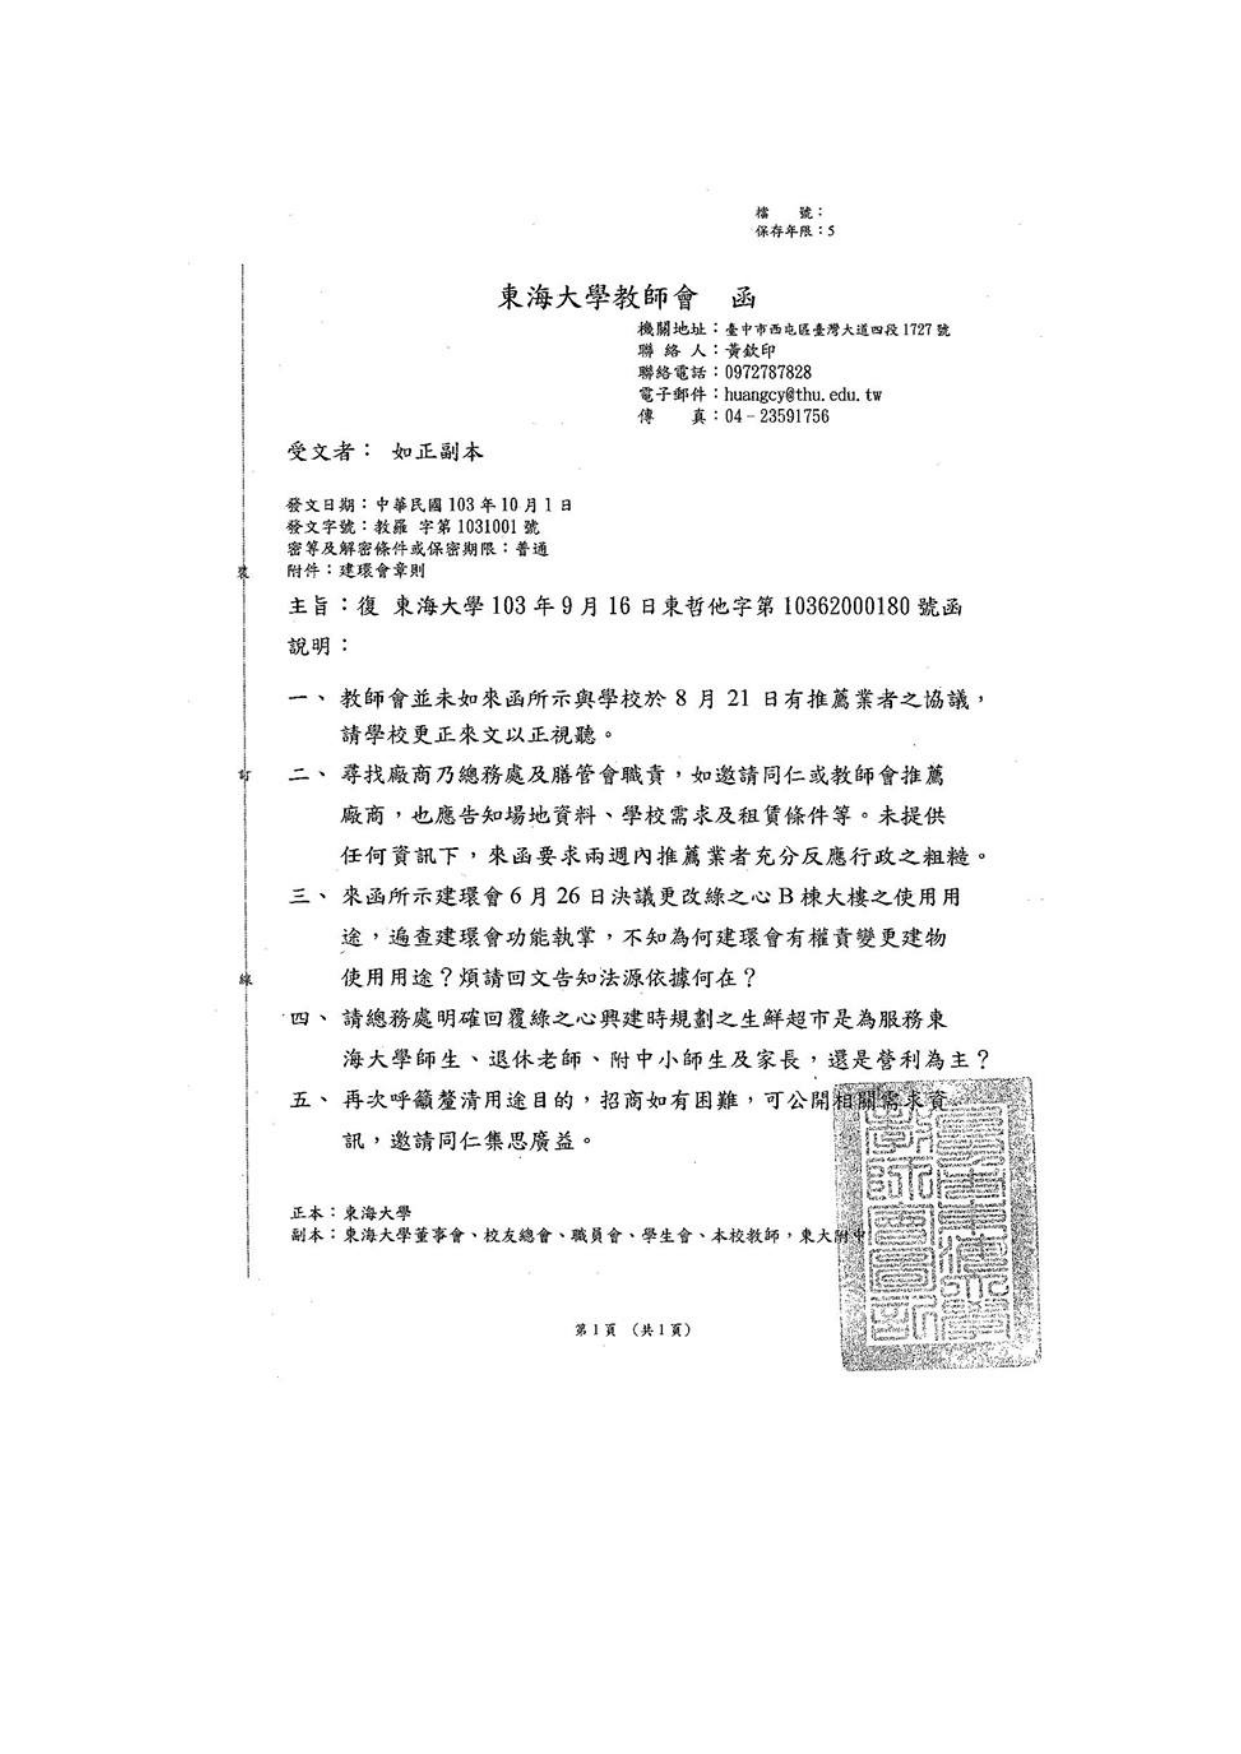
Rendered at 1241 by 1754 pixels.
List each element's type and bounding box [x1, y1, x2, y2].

picture [187, 164, 1053, 1388]
